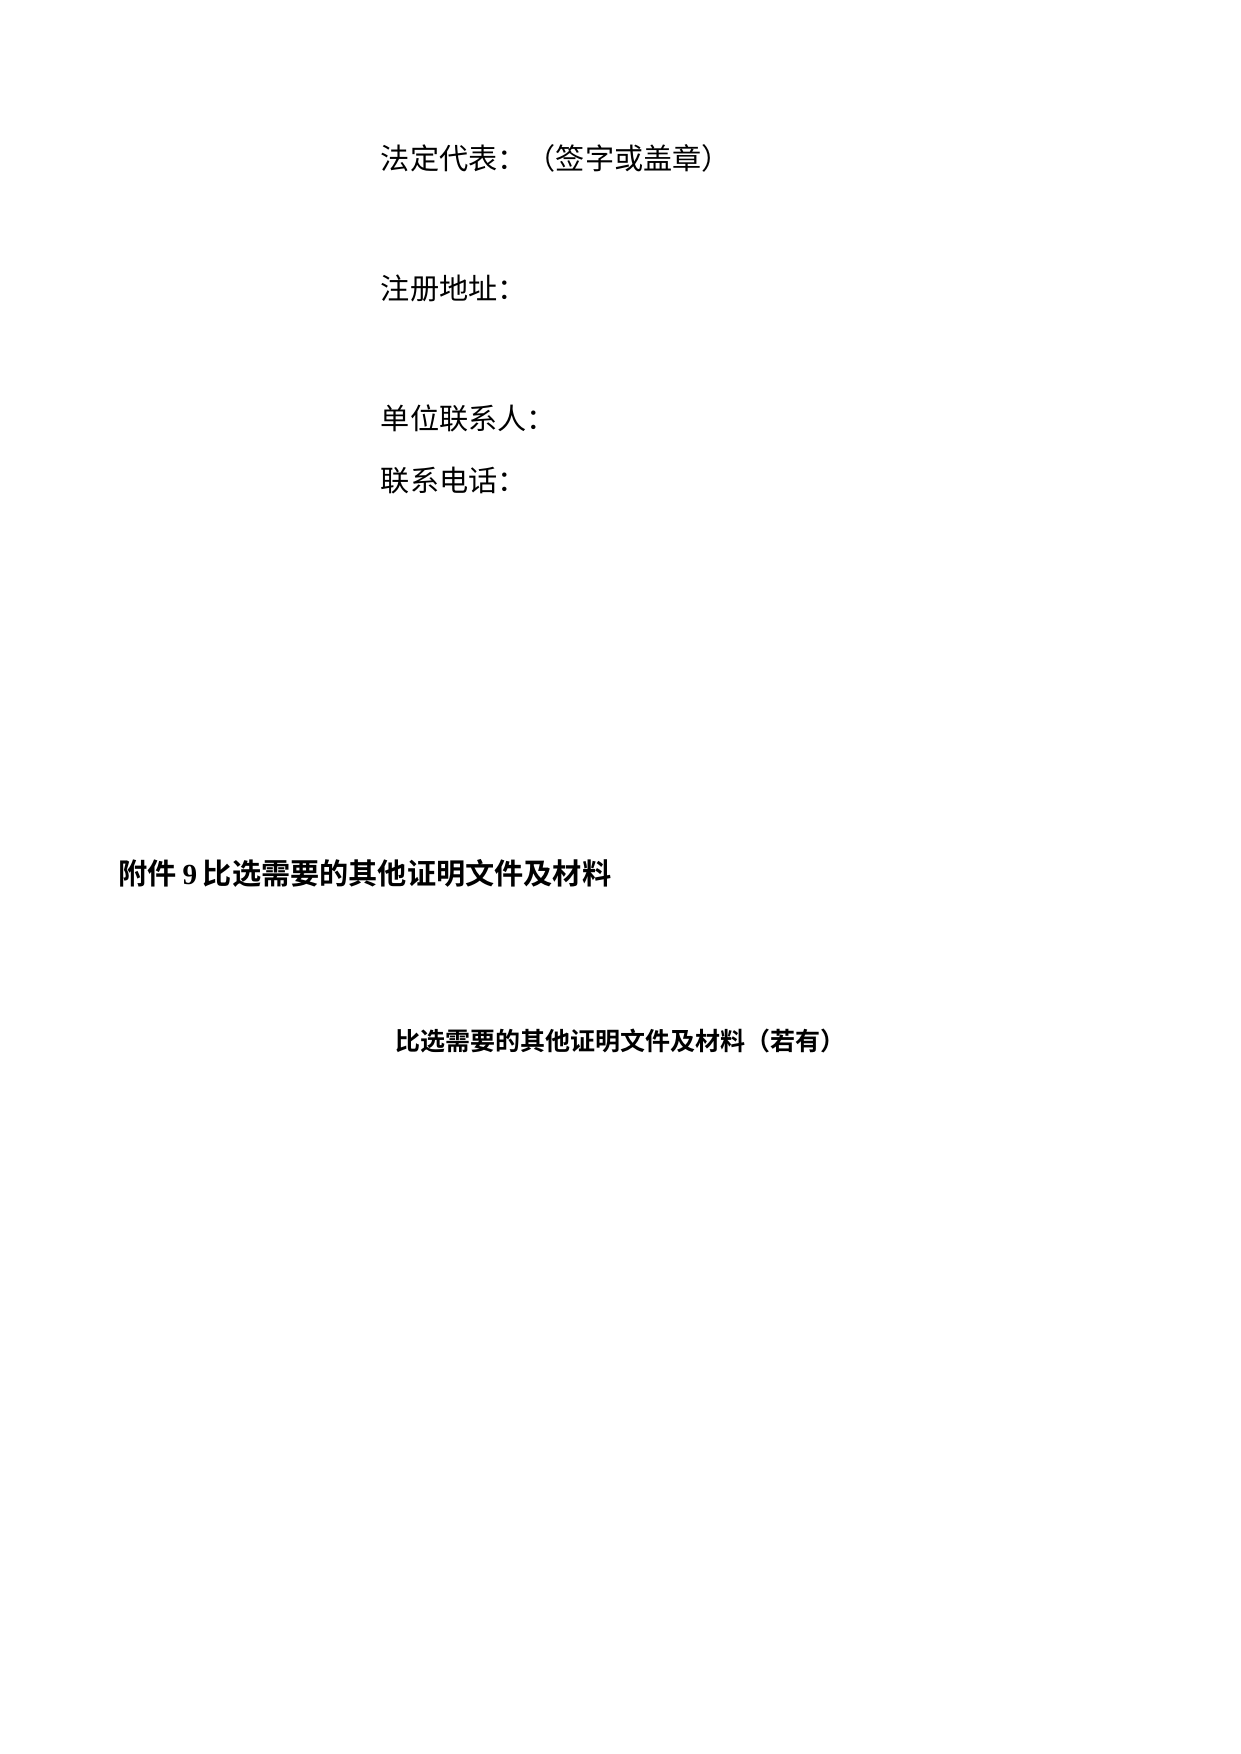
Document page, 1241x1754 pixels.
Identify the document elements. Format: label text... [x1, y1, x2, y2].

list 法定代表：（签字或盖章） [118, 124, 1122, 189]
text 比选需要的其他证明文件及材料（若有） [118, 1007, 1122, 1072]
list 单位联系人： [118, 384, 1122, 449]
subtitle 附件9比选需要的其他证明文件及材料 [118, 839, 1122, 904]
list 注册地址： [118, 254, 1122, 319]
text 联系电话： [118, 449, 1122, 501]
